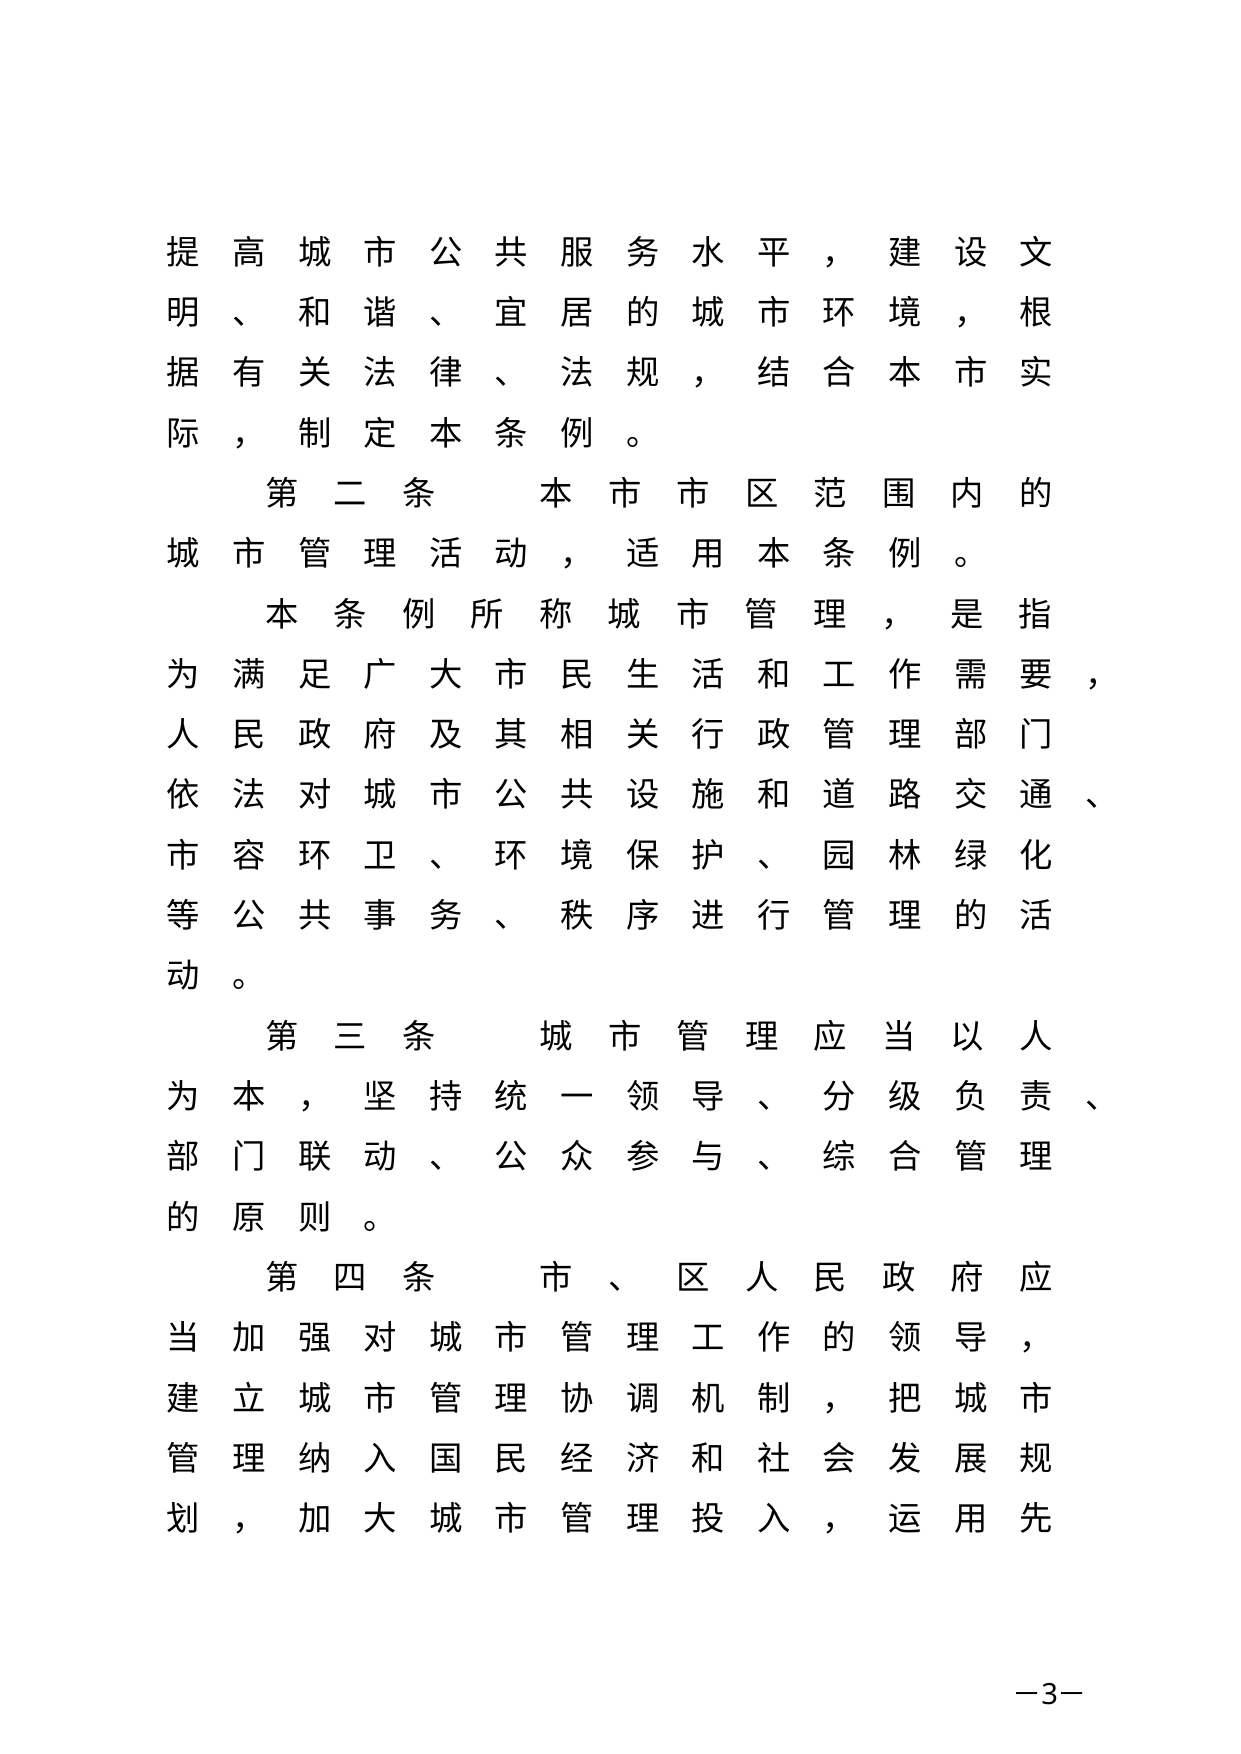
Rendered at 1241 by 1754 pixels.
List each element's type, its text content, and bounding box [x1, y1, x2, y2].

text 本条例所称城市管理，是指为满足广大市民生活和工作需要，人民政府及其相关行政管理部门依法对城市公共设施和道路交通、市容环卫、环境保护、园林绿化等公共事务、秩序进行管理的活动。 [167, 581, 1085, 1003]
text 第三条 城市管理应当以人为本，坚持统一领导、分级负责、部门联动、公众参与、综合管理的原则。 [167, 1003, 1085, 1245]
text 第二条 本市市区范围内的城市管理活动，适用本条例。 [167, 461, 1085, 581]
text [167, 1245, 1085, 1546]
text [167, 219, 1085, 461]
